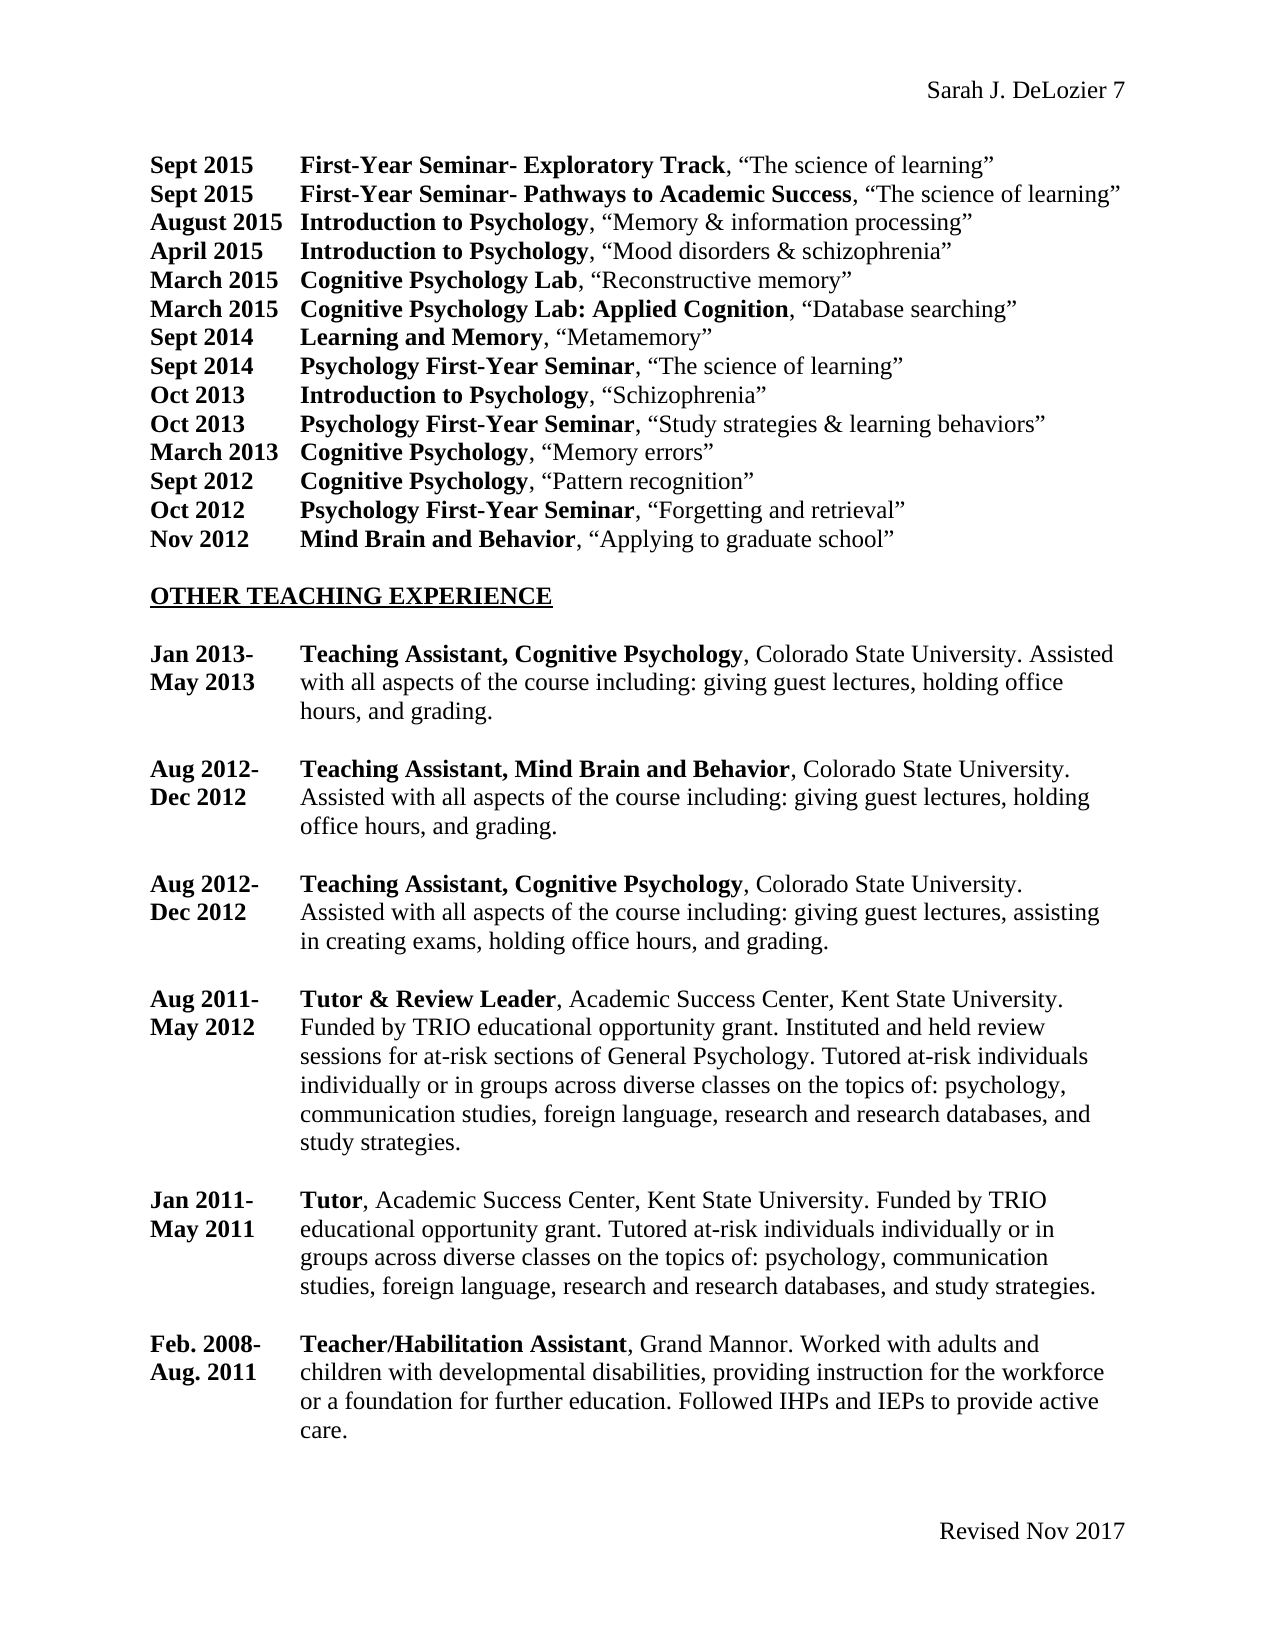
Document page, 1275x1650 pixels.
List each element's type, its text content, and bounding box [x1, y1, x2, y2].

text Oct 2012 Psychology First-Year Seminar, “Forgetting and retrieval” [150, 495, 1125, 524]
text Aug 2011- Tutor & Review Leader, Academic Success Center, Kent State University. [150, 984, 1125, 1012]
text Sept 2015 First-Year Seminar- Exploratory Track, “The science of learning” [150, 150, 1125, 179]
text Jan 2013- Teaching Assistant, Cognitive Psychology, Colorado State University. Assisted [150, 639, 1125, 667]
text Aug 2012- Teaching Assistant, Mind Brain and Behavior, Colorado State University. [150, 754, 1125, 782]
text Dec 2012 Assisted with all aspects of the course including: giving guest lectures, assisting in creating exams, holding office hours, and grading. [150, 897, 1125, 955]
text April 2015 Introduction to Psychology, “Mood disorders & schizophrenia” [150, 236, 1125, 265]
text Sept 2014 Learning and Memory, “Metamemory” [150, 322, 1125, 351]
text Sept 2014 Psychology First-Year Seminar, “The science of learning” [150, 351, 1125, 380]
text March 2013 Cognitive Psychology, “Memory errors” [150, 437, 1125, 466]
text March 2015 Cognitive Psychology Lab, “Reconstructive memory” [150, 265, 1125, 294]
text Feb. 2008- Teacher/Habilitation Assistant, Grand Mannor. Worked with adults and [150, 1329, 1125, 1357]
text May 2013 with all aspects of the course including: giving guest lectures, holding office hours, and grading. [150, 667, 1125, 725]
text August 2015 Introduction to Psychology, “Memory & information processing” [150, 207, 1125, 236]
text Nov 2012 Mind Brain and Behavior, “Applying to graduate school” [150, 524, 1125, 552]
text Sept 2015 First-Year Seminar- Pathways to Academic Success, “The science of learning” [150, 179, 1125, 207]
text Aug. 2011 children with developmental disabilities, providing instruction for the workforce or a foundation for further education. Followed IHPs and IEPs to provide active care. [150, 1357, 1125, 1444]
text Oct 2013 Introduction to Psychology, “Schizophrenia” [150, 380, 1125, 409]
text May 2012 Funded by TRIO educational opportunity grant. Instituted and held review sessions for at-risk sections of General Psychology. Tutored at-risk individuals individually or in groups across diverse classes on the topics of: psychology, communication studies, foreign language, research and research databases, and study strategies. [150, 1012, 1125, 1156]
text OTHER TEACHING EXPERIENCE [150, 581, 1106, 610]
text Dec 2012 Assisted with all aspects of the course including: giving guest lectures, holding office hours, and grading. [150, 782, 1125, 840]
text May 2011 educational opportunity grant. Tutored at-risk individuals individually or in groups across diverse classes on the topics of: psychology, communication studies, foreign language, research and research databases, and study strategies. [150, 1214, 1125, 1300]
text Oct 2013 Psychology First-Year Seminar, “Study strategies & learning behaviors” [150, 409, 1125, 437]
text March 2015 Cognitive Psychology Lab: Applied Cognition, “Database searching” [150, 294, 1125, 322]
text Sept 2012 Cognitive Psychology, “Pattern recognition” [150, 466, 1125, 495]
text Aug 2012- Teaching Assistant, Cognitive Psychology, Colorado State University. [150, 869, 1125, 897]
text Jan 2011- Tutor, Academic Success Center, Kent State University. Funded by TRIO [150, 1185, 1125, 1214]
